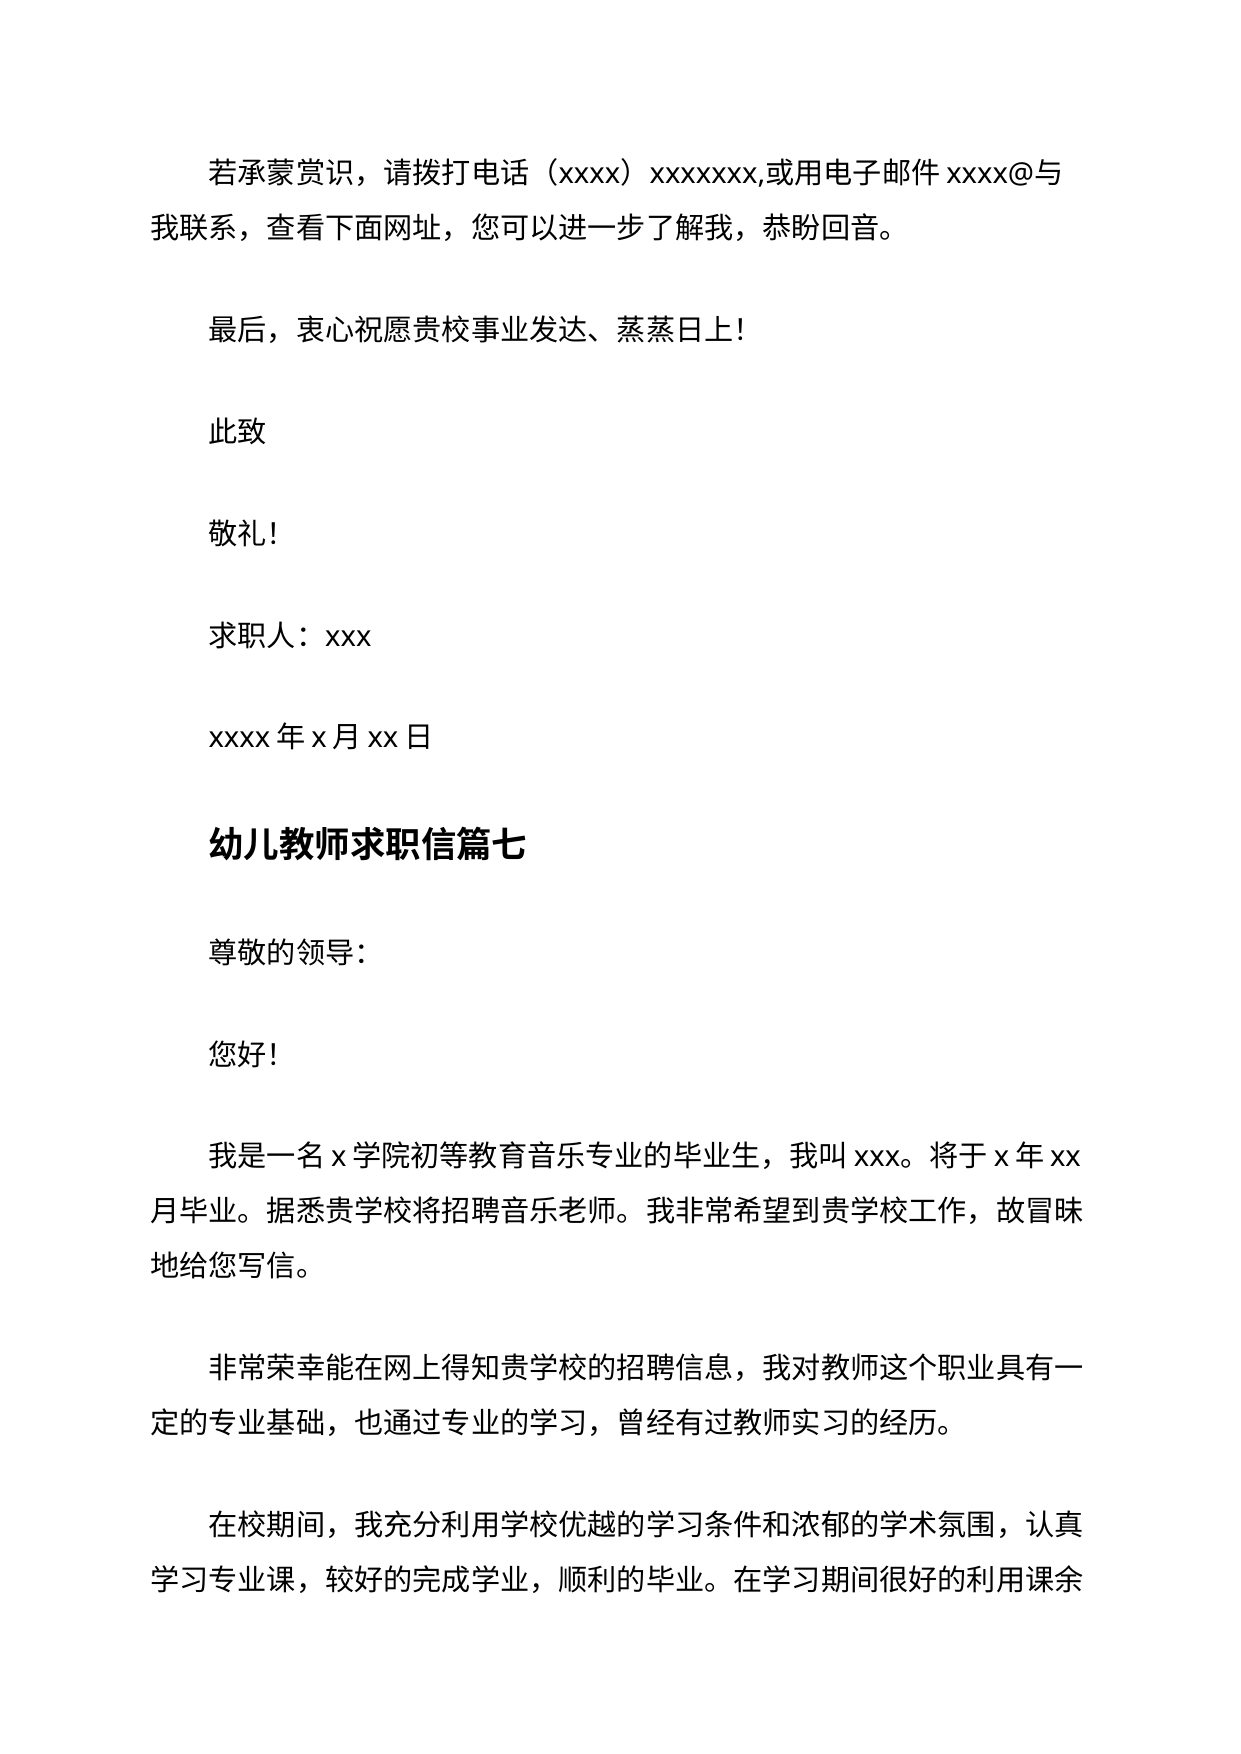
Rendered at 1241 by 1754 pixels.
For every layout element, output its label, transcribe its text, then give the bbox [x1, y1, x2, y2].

text 求职人：xxx [150, 612, 1090, 654]
text 我是一名x学院初等教育音乐专业的毕业生，我叫xxx。将于x年xx月毕业。据悉贵学校将招聘音乐老师。我非常希望到贵学校工作，故冒昧地给您写信。 [150, 1133, 1090, 1285]
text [150, 1501, 1090, 1598]
text 非常荣幸能在网上得知贵学校的招聘信息，我对教师这个职业具有一定的专业基础，也通过专业的学习，曾经有过教师实习的经历。 [150, 1345, 1090, 1442]
text 最后，衷心祝愿贵校事业发达、蒸蒸日上！ [150, 307, 1090, 349]
text 尊敬的领导： [150, 929, 1090, 972]
text 敬礼！ [150, 510, 1090, 553]
text 若承蒙赏识，请拨打电话（xxxx）xxxxxxx,或用电子邮件xxxx@与我联系，查看下面网址，您可以进一步了解我，恭盼回音。 [150, 150, 1090, 247]
text 此致 [150, 408, 1090, 451]
text 您好！ [150, 1031, 1090, 1073]
text 幼儿教师求职信篇七 [150, 816, 1090, 867]
text xxxx年x月xx日 [150, 714, 1090, 756]
